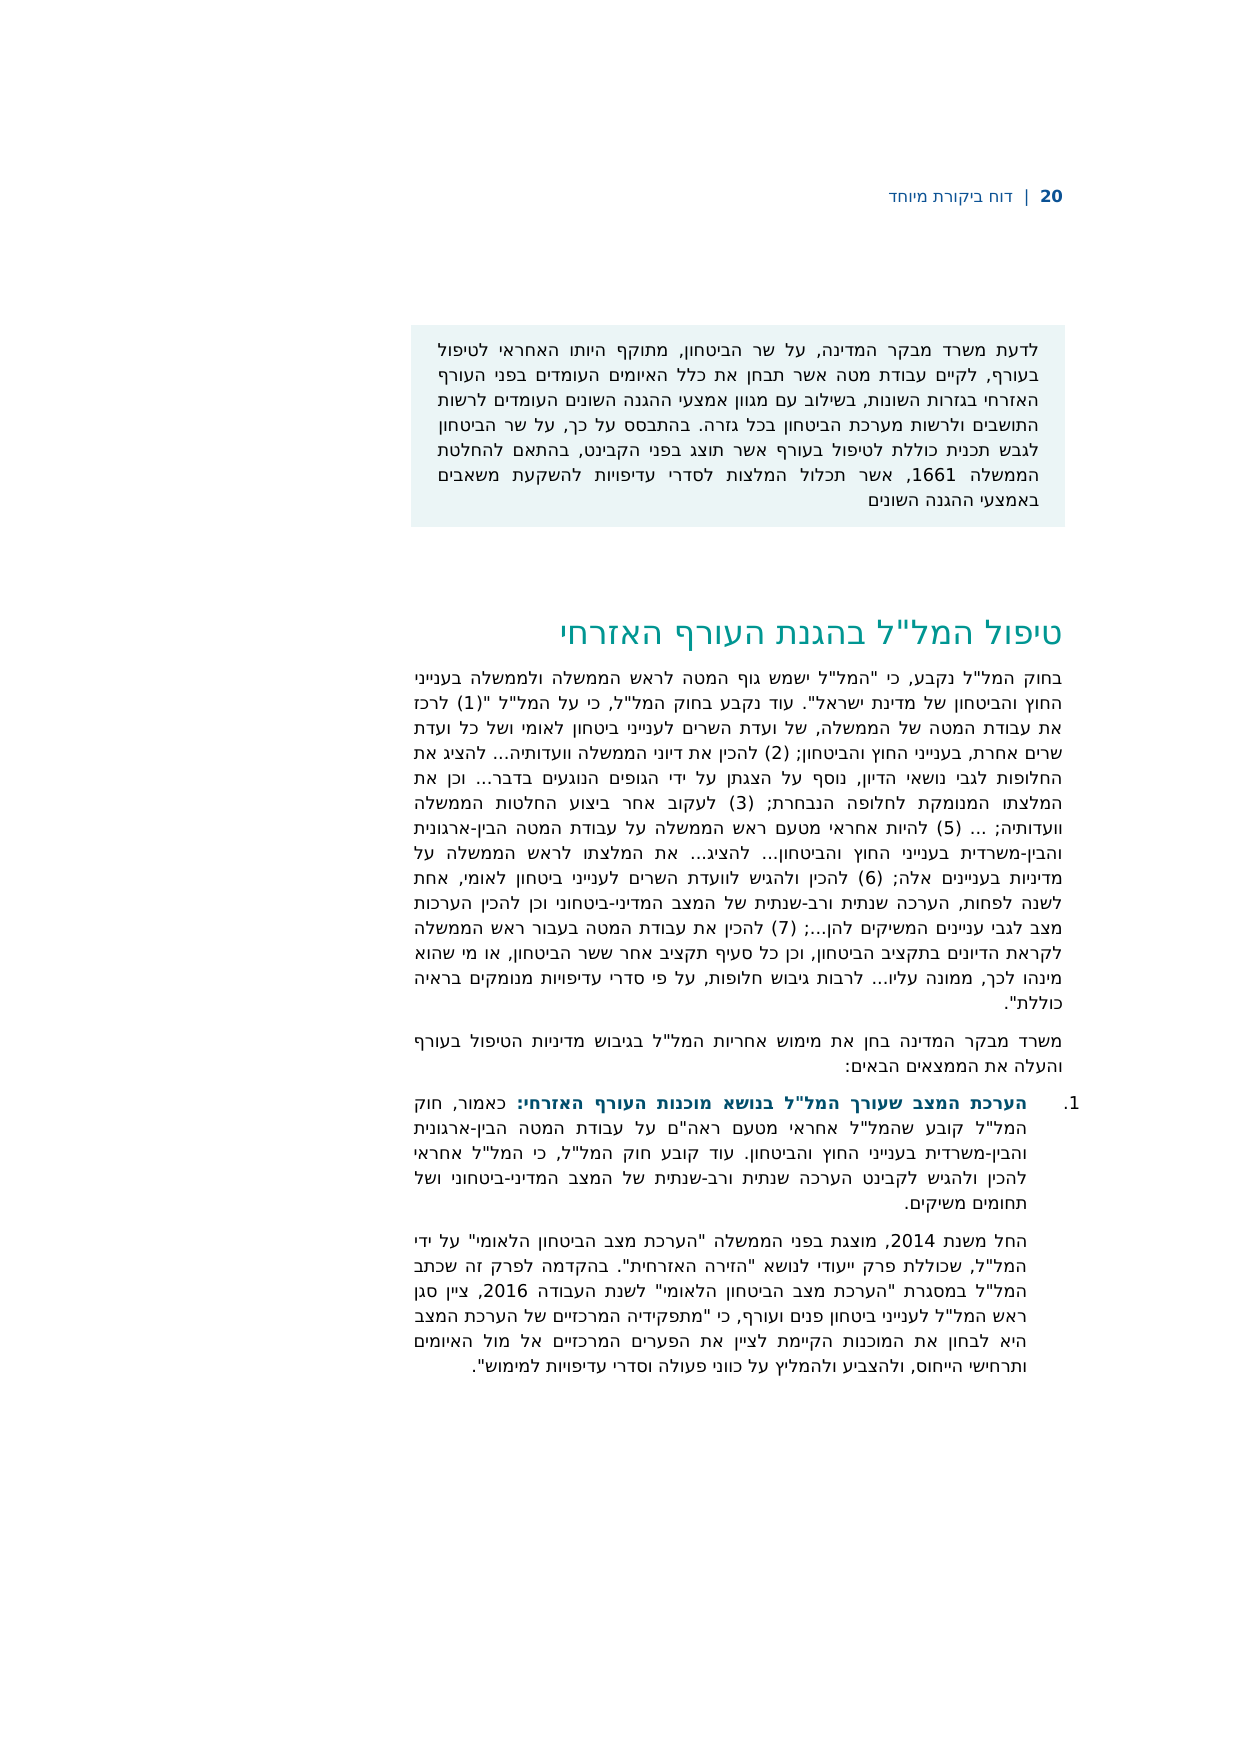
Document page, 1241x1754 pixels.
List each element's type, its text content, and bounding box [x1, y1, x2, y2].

text לדעת משרד מבקר המדינה, על שר הביטחון, מתוקף היותו האחראי לטיפול בעורף, לקיים עבודת מטה אשר תבחן את כלל האיומים העומדים בפני העורף האזרחי בגזרות השונות, בשילוב עם מגוון אמצעי ההגנה השונים העומדים לרשות התושבים ולרשות מערכת הביטחון בכל גזרה. בהתבסס על כך, על שר הביטחון לגבש תכנית כוללת לטיפול בעורף אשר תוצג בפני הקבינט, בהתאם להחלטת הממשלה 1661, אשר תכלול המלצות לסדרי עדיפויות להשקעת משאבים באמצעי ההגנה השונים [414, 328, 1062, 524]
text בחוק המל"ל נקבע, כי "המל"ל ישמש גוף המטה לראש הממשלה ולממשלה בענייני החוץ והביטחון של מדינת ישראל". עוד נקבע בחוק המל"ל, כי על המל"ל "(1) לרכז את עבודת המטה של הממשלה, של ועדת השרים לענייני ביטחון לאומי ושל כל ועדת שרים אחרת, בענייני החוץ והביטחון; (2) להכין את דיוני הממשלה וועדותיה... להציג את החלופות לגבי נושאי הדיון, נוסף על הצגתן על ידי הגופים הנוגעים בדבר... וכן את המלצתו המנומקת לחלופה הנבחרת; (3) לעקוב אחר ביצוע החלטות הממשלה וועדותיה; ... (5) להיות אחראי מטעם ראש הממשלה על עבודת המטה הבין-ארגונית והבין-משרדית בענייני החוץ והביטחון... להציג... את המלצתו לראש הממשלה על מדיניות בעניינים אלה; (6) להכין ולהגיש לוועדת השרים לענייני ביטחון לאומי, אחת לשנה לפחות, הערכה שנתית ורב-שנתית של המצב המדיני-ביטחוני וכן להכין הערכות מצב לגבי עניינים המשיקים להן...; (7) להכין את עבודת המטה בעבור ראש הממשלה לקראת הדיונים בתקציב הביטחון, וכן כל סעיף תקציב אחר ששר הביטחון, או מי שהוא מינהו לכך, ממונה עליו... לרבות גיבוש חלופות, על פי סדרי עדיפויות מנומקים בראיה כוללת". [413, 664, 1063, 1014]
list הערכת המצב שעורך המל"ל בנושא מוכנות העורף האזרחי: כאמור, חוק המל"ל קובע שהמל"ל אחראי מטעם ראה"ם על עבודת המטה הבין-ארגונית והבין-משרדית בענייני החוץ והביטחון. עוד קובע חוק המל"ל, כי המל"ל אחראי להכין ולהגיש לקבינט הערכה שנתית ורב-שנתית של המצב המדיני-ביטחוני ושל תחומים משיקים. [413, 1089, 1063, 1214]
text טיפול המל"ל בהגנת העורף האזרחי [413, 614, 1063, 652]
text החל משנת 2014, מוצגת בפני הממשלה "הערכת מצב הביטחון הלאומי" על ידי המל"ל, שכוללת פרק ייעודי לנושא "הזירה האזרחית". בהקדמה לפרק זה שכתב המל"ל במסגרת "הערכת מצב הביטחון הלאומי" לשנת העבודה 2016, ציין סגן ראש המל"ל לענייני ביטחון פנים ועורף, כי "מתפקידיה המרכזיים של הערכת המצב היא לבחון את המוכנות הקיימת לציין את הפערים המרכזיים אל מול האיומים ותרחישי הייחוס, ולהצביע ולהמליץ על כווני פעולה וסדרי עדיפויות למימוש". [413, 1227, 1028, 1377]
text משרד מבקר המדינה בחן את מימוש אחריות המל"ל בגיבוש מדיניות הטיפול בעורף והעלה את הממצאים הבאים: [413, 1027, 1063, 1077]
